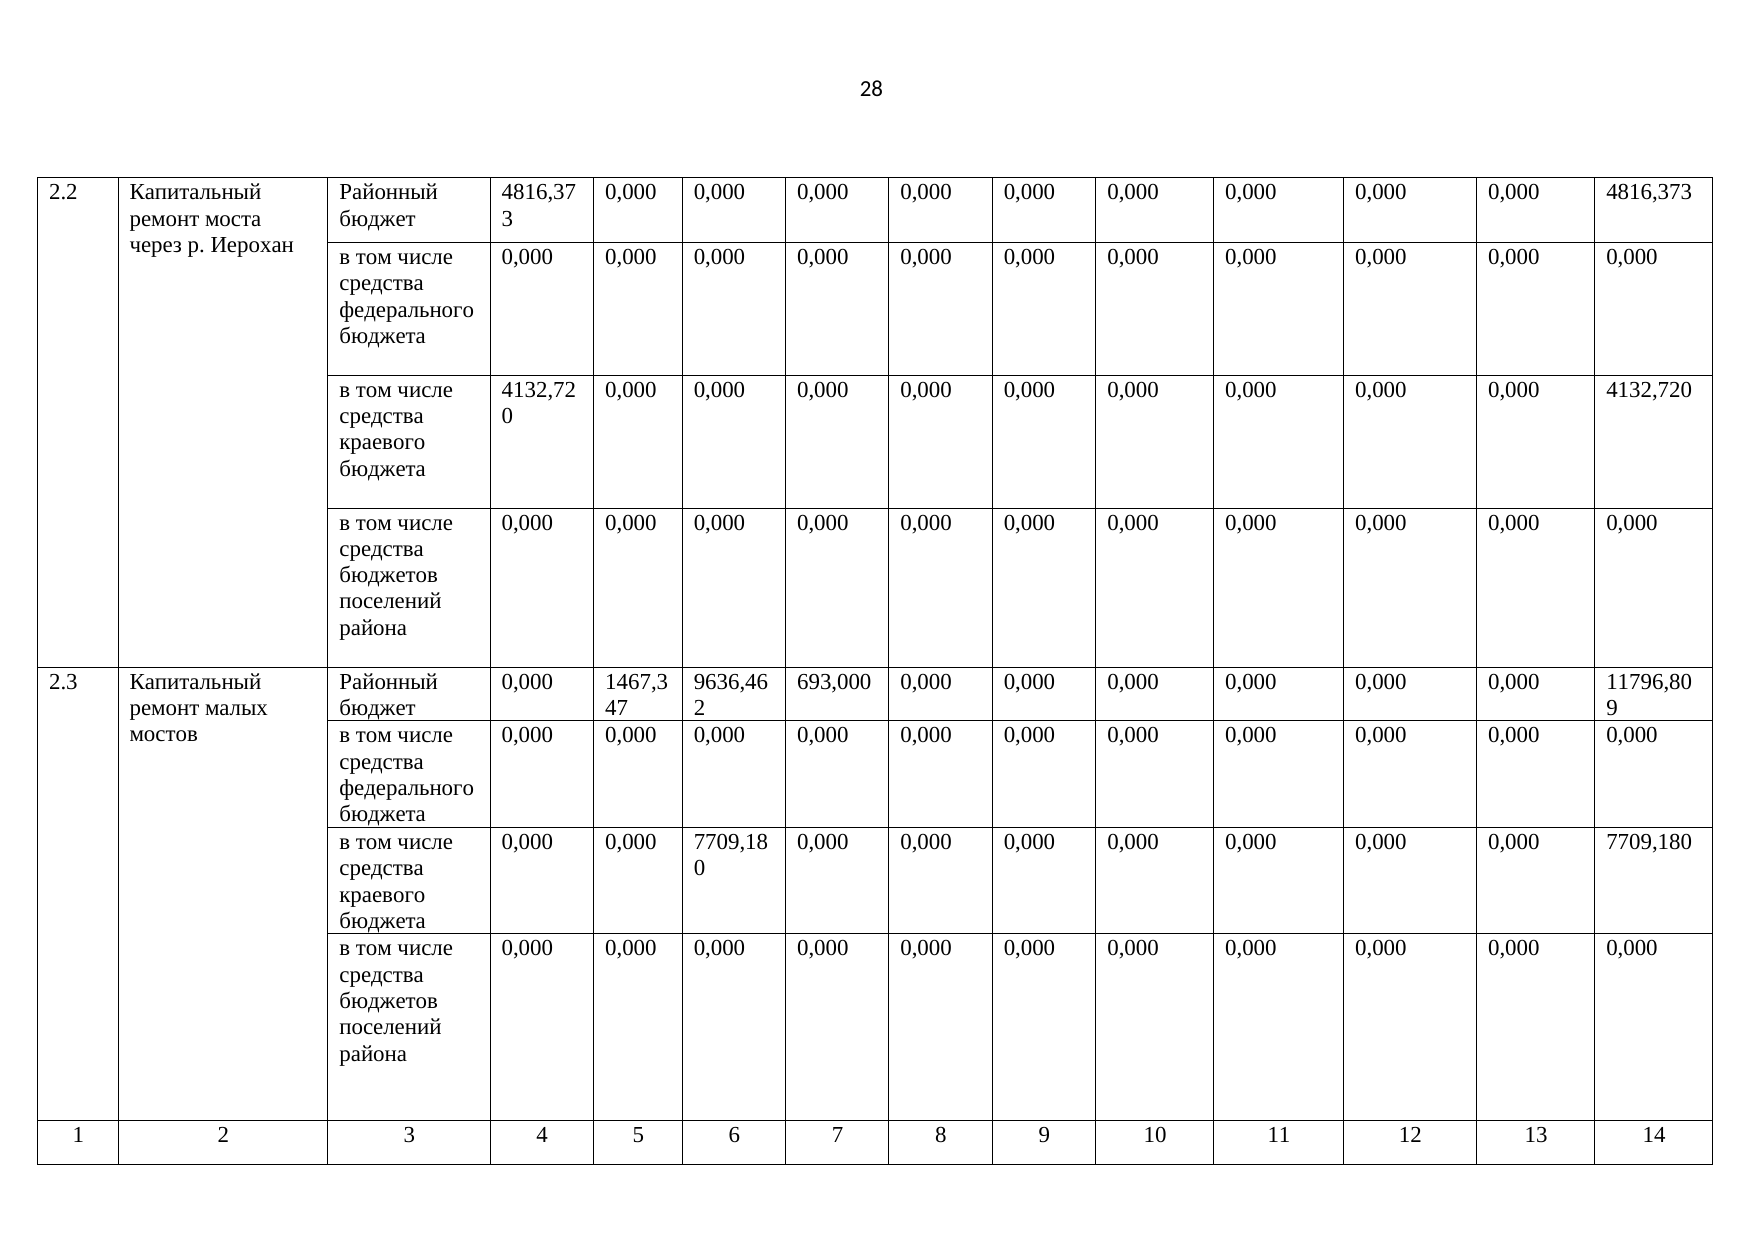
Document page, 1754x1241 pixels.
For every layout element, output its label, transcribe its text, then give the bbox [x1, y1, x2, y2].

table_cell 0,000 [1477, 376, 1594, 507]
table_cell 0,000 [1344, 668, 1476, 720]
table_cell 0,000 [993, 934, 1095, 1120]
table_cell 9 [993, 1121, 1095, 1163]
table_cell 9636,462 [683, 668, 785, 720]
table_cell 0,000 [889, 668, 992, 720]
table_cell 0,000 [594, 828, 682, 933]
table_cell 0,000 [786, 721, 888, 827]
table_cell 0,000 [594, 243, 682, 375]
table_cell 0,000 [889, 721, 992, 827]
table_cell 0,000 [683, 243, 785, 375]
table_cell 0,000 [889, 178, 992, 242]
table_cell Капитальный ремонт моста через р. Иерохан [119, 178, 327, 667]
table_cell 7709,180 [1595, 828, 1712, 933]
table_cell 0,000 [1344, 721, 1476, 827]
table_cell 13 [1477, 1121, 1594, 1163]
table_cell в том числе средства бюджетов поселений района [328, 934, 490, 1120]
table_cell 0,000 [491, 721, 593, 827]
table_cell 0,000 [1344, 243, 1476, 375]
table_cell 0,000 [1096, 243, 1213, 375]
table_cell 0,000 [683, 376, 785, 507]
table_cell 3 [328, 1121, 490, 1163]
table_cell 0,000 [1214, 828, 1343, 933]
table_cell 0,000 [1214, 509, 1343, 667]
table_cell 0,000 [786, 934, 888, 1120]
table_cell 7709,180 [683, 828, 785, 933]
table_cell 0,000 [1477, 243, 1594, 375]
table_cell 2 [119, 1121, 327, 1163]
table_cell 0,000 [594, 509, 682, 667]
table_cell 0,000 [1096, 934, 1213, 1120]
table_cell 0,000 [1096, 509, 1213, 667]
table_cell 0,000 [889, 509, 992, 667]
table_cell 4132,720 [1595, 376, 1712, 507]
table_cell 0,000 [1214, 376, 1343, 507]
table_cell 0,000 [491, 668, 593, 720]
table_cell 4132,720 [491, 376, 593, 507]
table_cell Районный бюджет [328, 668, 490, 720]
table_cell 0,000 [1214, 668, 1343, 720]
table_cell 0,000 [1096, 828, 1213, 933]
table_cell 0,000 [1096, 376, 1213, 507]
table_cell 4 [491, 1121, 593, 1163]
table_cell 0,000 [1595, 721, 1712, 827]
table_cell 0,000 [993, 509, 1095, 667]
table_cell 0,000 [1096, 668, 1213, 720]
table_cell 0,000 [491, 828, 593, 933]
table_cell 10 [1096, 1121, 1213, 1163]
table_cell 2.3 [38, 668, 118, 1120]
table_cell 0,000 [1595, 934, 1712, 1120]
table_cell 7 [786, 1121, 888, 1163]
table_cell 0,000 [491, 243, 593, 375]
table_cell 0,000 [594, 934, 682, 1120]
table_cell 0,000 [683, 178, 785, 242]
table_cell 14 [1595, 1121, 1712, 1163]
table_cell 0,000 [993, 243, 1095, 375]
table_cell 0,000 [1344, 509, 1476, 667]
table_cell 0,000 [1344, 178, 1476, 242]
table_cell 1467,347 [594, 668, 682, 720]
table_cell 0,000 [1344, 934, 1476, 1120]
table_cell 0,000 [1477, 668, 1594, 720]
table_cell 693,000 [786, 668, 888, 720]
table_cell 2.2 [38, 178, 118, 667]
table_cell 0,000 [993, 376, 1095, 507]
table_cell 0,000 [1344, 376, 1476, 507]
table_cell 0,000 [1595, 509, 1712, 667]
table_cell Районный бюджет [328, 178, 490, 242]
table_cell 0,000 [1477, 828, 1594, 933]
table_cell 0,000 [1477, 509, 1594, 667]
table_cell 8 [889, 1121, 992, 1163]
table_cell 0,000 [786, 243, 888, 375]
table_cell в том числе средства бюджетов поселений района [328, 509, 490, 667]
table_cell 0,000 [683, 509, 785, 667]
table_cell 0,000 [594, 178, 682, 242]
table_cell в том числе средства краевого бюджета [328, 828, 490, 933]
table_cell 0,000 [1214, 934, 1343, 1120]
table_cell 0,000 [889, 934, 992, 1120]
table_cell 0,000 [491, 509, 593, 667]
table_cell Капитальный ремонт малых мостов [119, 668, 327, 1120]
table_cell 4816,373 [491, 178, 593, 242]
table_cell 6 [683, 1121, 785, 1163]
table_cell 5 [594, 1121, 682, 1163]
table_cell 4816,373 [1595, 178, 1712, 242]
table_cell 0,000 [993, 178, 1095, 242]
table_cell 0,000 [1477, 721, 1594, 827]
table_cell 0,000 [1096, 721, 1213, 827]
table_cell 0,000 [993, 721, 1095, 827]
table_cell 0,000 [786, 178, 888, 242]
table_cell в том числе средства краевого бюджета [328, 376, 490, 507]
table_cell 0,000 [1096, 178, 1213, 242]
table_cell 0,000 [1477, 934, 1594, 1120]
table_cell в том числе средства федерального бюджета [328, 721, 490, 827]
table_cell 11 [1214, 1121, 1343, 1163]
table_cell 0,000 [889, 243, 992, 375]
table_cell 1 [38, 1121, 118, 1163]
table_cell 0,000 [786, 376, 888, 507]
table_cell в том числе средства федерального бюджета [328, 243, 490, 375]
table_cell 0,000 [786, 828, 888, 933]
table_cell 0,000 [1595, 243, 1712, 375]
table_cell 0,000 [1344, 828, 1476, 933]
table_cell 0,000 [1477, 178, 1594, 242]
table_cell 0,000 [1214, 243, 1343, 375]
table_cell 0,000 [491, 934, 593, 1120]
table_cell 0,000 [1214, 721, 1343, 827]
table_cell 0,000 [993, 828, 1095, 933]
table_cell 0,000 [683, 721, 785, 827]
table_cell 11796,809 [1595, 668, 1712, 720]
table_cell 0,000 [889, 828, 992, 933]
table_cell 0,000 [594, 721, 682, 827]
table_cell 12 [1344, 1121, 1476, 1163]
table_cell 0,000 [683, 934, 785, 1120]
table_cell 0,000 [594, 376, 682, 507]
table_cell 0,000 [889, 376, 992, 507]
table_cell 0,000 [786, 509, 888, 667]
table_cell 0,000 [993, 668, 1095, 720]
table_cell 0,000 [1214, 178, 1343, 242]
